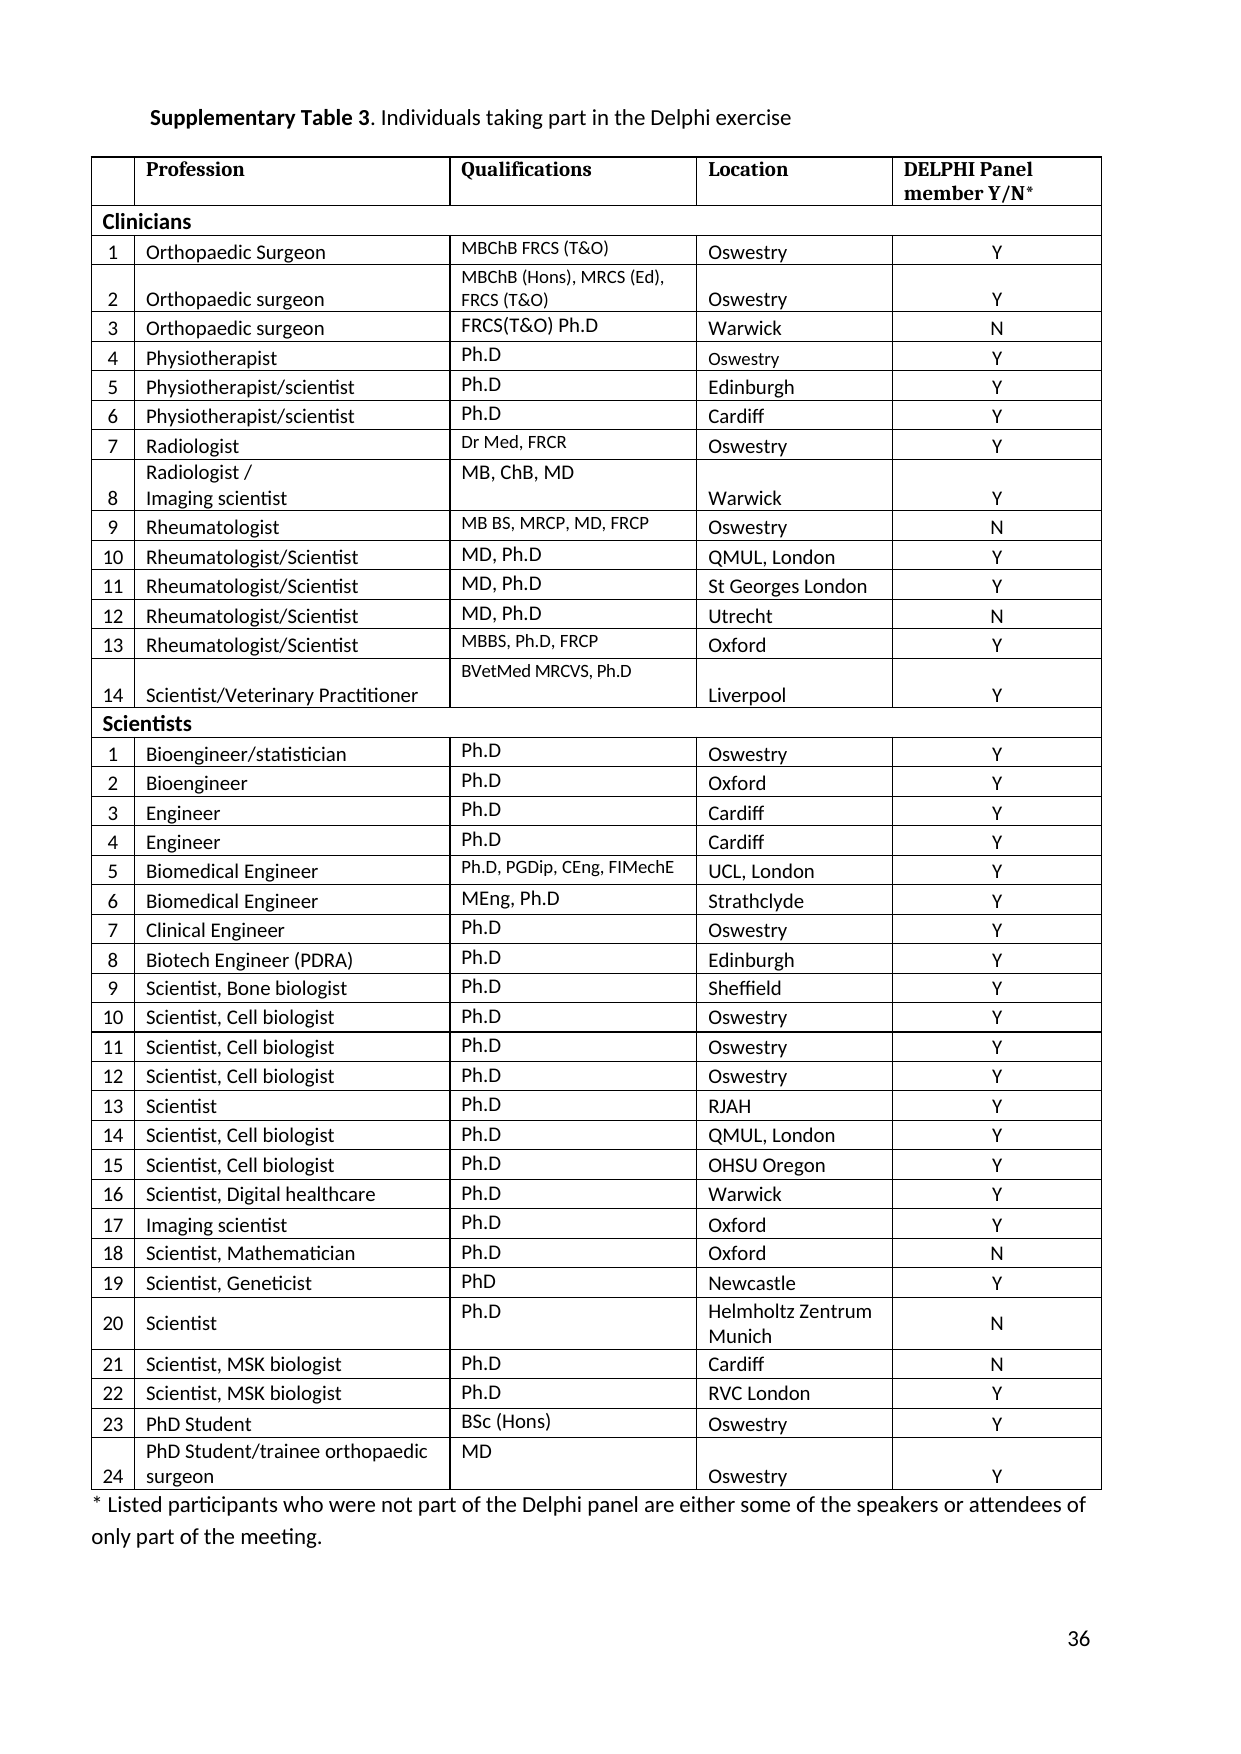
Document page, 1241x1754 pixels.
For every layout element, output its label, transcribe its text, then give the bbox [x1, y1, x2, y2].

table_cell Ph.D [451, 1121, 696, 1149]
table_cell Y [893, 1121, 1101, 1149]
table_cell N [893, 1239, 1101, 1267]
table_cell Scientist, Digital healthcare [135, 1180, 449, 1208]
table_cell 2 [92, 265, 134, 311]
table_cell Utrecht [697, 600, 892, 628]
table_cell MD, Ph.D [451, 600, 696, 628]
table_cell Ph.D [451, 797, 696, 825]
table_cell QMUL, London [697, 1121, 892, 1149]
table_cell Y [893, 1268, 1101, 1297]
table_cell 13 [92, 1091, 134, 1120]
table_cell Scientists [92, 708, 1101, 737]
table_cell Orthopaedic surgeon [135, 312, 449, 341]
table_cell UCL, London [697, 856, 892, 884]
table_cell Bioengineer [135, 767, 449, 796]
table_cell Y [893, 629, 1101, 658]
table_cell 1 [92, 738, 134, 766]
table_cell FRCS(T&O) Ph.D [451, 312, 696, 341]
table_cell Oxford [697, 1239, 892, 1267]
table_cell Oswestry [697, 511, 892, 540]
table_cell Scientist, MSK biologist [135, 1350, 449, 1378]
table_cell Oxford [697, 767, 892, 796]
table_cell Oswestry [697, 1062, 892, 1090]
table_cell Ph.D, PGDip, CEng, FIMechE [451, 856, 696, 884]
table_cell Scientist [135, 1091, 449, 1120]
table_cell Ph.D [451, 826, 696, 854]
table_cell 17 [92, 1209, 134, 1238]
table_cell 11 [92, 570, 134, 599]
table_cell 11 [92, 1033, 134, 1061]
table_cell 4 [92, 826, 134, 854]
table_cell Ph.D [451, 767, 696, 796]
table_cell 14 [92, 659, 134, 707]
table_cell Rheumatologist/Scientist [135, 541, 449, 569]
table_cell Oswestry [697, 1033, 892, 1061]
table_cell N [893, 312, 1101, 341]
table_cell BSc (Hons) [451, 1409, 696, 1437]
table_cell Oswestry [697, 915, 892, 943]
table_cell 9 [92, 974, 134, 1002]
table_cell Ph.D [451, 738, 696, 766]
table_cell Scientist/Veterinary Practitioner [135, 659, 449, 707]
table_cell Warwick [697, 1180, 892, 1208]
table_cell Oxford [697, 629, 892, 658]
table_cell Scientist, MSK biologist [135, 1379, 449, 1408]
table_cell Rheumatologist [135, 511, 449, 540]
table_cell Oswestry [697, 1409, 892, 1437]
table_cell 3 [92, 312, 134, 341]
table_cell Y [893, 342, 1101, 370]
table_cell Physiotherapist/scientist [135, 371, 449, 399]
table_cell Physiotherapist/scientist [135, 401, 449, 429]
table_cell Orthopaedic surgeon [135, 265, 449, 311]
table_cell 3 [92, 797, 134, 825]
table_cell Warwick [697, 460, 892, 510]
table_cell Strathclyde [697, 885, 892, 913]
table_cell 21 [92, 1350, 134, 1378]
table_cell Ph.D [451, 1379, 696, 1408]
table_cell Rheumatologist/Scientist [135, 570, 449, 599]
table_cell Oxford [697, 1209, 892, 1238]
table_cell Rheumatologist/Scientist [135, 600, 449, 628]
table_cell Ph.D [451, 1209, 696, 1238]
table_cell RJAH [697, 1091, 892, 1120]
table_cell Y [893, 236, 1101, 264]
table_cell MB BS, MRCP, MD, FRCP [451, 511, 696, 540]
table_cell Y [893, 1033, 1101, 1061]
table_cell Y [893, 1409, 1101, 1437]
table_cell St Georges London [697, 570, 892, 599]
table_cell 10 [92, 541, 134, 569]
table_cell Oswestry [697, 1438, 892, 1489]
table_cell Engineer [135, 826, 449, 854]
table_cell Ph.D [451, 1350, 696, 1378]
table_cell PhD [451, 1268, 696, 1297]
table_cell Scientist, Cell biologist [135, 1062, 449, 1090]
table_cell MEng, Ph.D [451, 885, 696, 913]
table_cell Y [893, 541, 1101, 569]
table_cell Biotech Engineer (PDRA) [135, 944, 449, 972]
table_cell 8 [92, 944, 134, 972]
table_cell Ph.D [451, 1150, 696, 1179]
table_cell Y [893, 974, 1101, 1002]
table_cell Ph.D [451, 342, 696, 370]
table_cell 23 [92, 1409, 134, 1437]
table_cell Ph.D [451, 1239, 696, 1267]
table_cell Y [893, 885, 1101, 913]
table_cell Y [893, 738, 1101, 766]
table_cell Scientist, Cell biologist [135, 1003, 449, 1031]
table_cell 12 [92, 1062, 134, 1090]
table_cell Y [893, 460, 1101, 510]
table_cell Ph.D [451, 1180, 696, 1208]
table_cell Y [893, 1180, 1101, 1208]
table_cell OHSU Oregon [697, 1150, 892, 1179]
table_cell RVC London [697, 1379, 892, 1408]
table_cell 12 [92, 600, 134, 628]
table_cell Ph.D [451, 974, 696, 1002]
table_cell Ph.D [451, 1033, 696, 1061]
table_cell Radiologist [135, 430, 449, 458]
table_cell 6 [92, 401, 134, 429]
table_cell Helmholtz Zentrum Munich [697, 1298, 892, 1349]
table_cell Engineer [135, 797, 449, 825]
table_cell MBBS, Ph.D, FRCP [451, 629, 696, 658]
table_cell N [893, 1350, 1101, 1378]
table_cell BVetMed MRCVS, Ph.D [451, 659, 696, 707]
table_cell Oswestry [697, 236, 892, 264]
table_cell 18 [92, 1239, 134, 1267]
table_cell 4 [92, 342, 134, 370]
table_cell Oswestry [697, 1003, 892, 1031]
table_cell Ph.D [451, 915, 696, 943]
table_cell QMUL, London [697, 541, 892, 569]
table_cell Scientist, Geneticist [135, 1268, 449, 1297]
table_cell Y [893, 1062, 1101, 1090]
table_cell N [893, 511, 1101, 540]
table_cell Cardiff [697, 797, 892, 825]
table_cell 15 [92, 1150, 134, 1179]
table_cell Rheumatologist/Scientist [135, 629, 449, 658]
table_cell Imaging scientist [135, 1209, 449, 1238]
table_cell Cardiff [697, 1350, 892, 1378]
table_cell Y [893, 430, 1101, 458]
table_cell Ph.D [451, 401, 696, 429]
table_cell 16 [92, 1180, 134, 1208]
table_cell Y [893, 659, 1101, 707]
table_cell Y [893, 826, 1101, 854]
table_cell Orthopaedic Surgeon [135, 236, 449, 264]
table_cell Clinicians [92, 206, 1101, 235]
table_header DELPHI Panel member Y/N* [893, 158, 1101, 205]
table_cell Y [893, 1209, 1101, 1238]
table_cell Oswestry [697, 430, 892, 458]
table_cell Cardiff [697, 401, 892, 429]
table_cell 22 [92, 1379, 134, 1408]
text Supplementary Table 3. Individuals taking part in the Delphi exercise [150, 103, 1090, 131]
table_cell 20 [92, 1298, 134, 1349]
table_cell Edinburgh [697, 944, 892, 972]
table_cell 5 [92, 371, 134, 399]
table_header Qualifications [451, 158, 696, 205]
table_cell 7 [92, 430, 134, 458]
table_cell PhD Student/trainee orthopaedic surgeon [135, 1438, 449, 1489]
table_cell Scientist, Bone biologist [135, 974, 449, 1002]
table_cell Y [893, 767, 1101, 796]
table_cell 7 [92, 915, 134, 943]
table_cell Bioengineer/statistician [135, 738, 449, 766]
table_cell MBChB (Hons), MRCS (Ed), FRCS (T&O) [548, 265, 696, 311]
table_cell Dr Med, FRCR [451, 430, 696, 458]
table_cell 2 [92, 767, 134, 796]
table_cell MD, Ph.D [451, 570, 696, 599]
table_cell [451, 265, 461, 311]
table_cell Scientist [135, 1298, 449, 1349]
table_cell 24 [92, 1438, 134, 1489]
table_cell Clinical Engineer [135, 915, 449, 943]
table_cell Oswestry [697, 738, 892, 766]
table_cell Y [893, 570, 1101, 599]
table_cell Y [893, 371, 1101, 399]
table_cell Y [893, 915, 1101, 943]
table_cell N [893, 600, 1101, 628]
table_cell Physiotherapist [135, 342, 449, 370]
table_cell Y [893, 797, 1101, 825]
table_cell MD, Ph.D [451, 541, 696, 569]
table_cell Liverpool [697, 659, 892, 707]
table_cell Oswestry [697, 265, 892, 311]
table_cell Radiologist / Imaging scientist [135, 460, 449, 510]
table_header Location [697, 158, 892, 205]
table_cell Scientist, Cell biologist [135, 1033, 449, 1061]
table_cell Oswestry [697, 342, 892, 370]
table_cell Warwick [697, 312, 892, 341]
table_cell Scientist, Mathematician [135, 1239, 449, 1267]
table_cell Y [893, 1003, 1101, 1031]
table_cell 10 [92, 1003, 134, 1031]
table_cell 8 [92, 460, 134, 510]
text * Listed participants who were not part of the Delphi panel are either some of the speakers or attendees of only part of the meeting. [91, 1490, 1090, 1550]
table_cell Y [893, 856, 1101, 884]
table_cell MBChB FRCS (T&O) [451, 236, 696, 264]
table_cell 14 [92, 1121, 134, 1149]
table_cell N [893, 1298, 1101, 1349]
table_cell Cardiff [697, 826, 892, 854]
table_cell Y [893, 1150, 1101, 1179]
table_cell 1 [92, 236, 134, 264]
table_cell MD [451, 1438, 696, 1489]
table_header Profession [135, 158, 449, 205]
table_cell 5 [92, 856, 134, 884]
table_cell Ph.D [451, 371, 696, 399]
table_cell Scientist, Cell biologist [135, 1150, 449, 1179]
table_cell Y [893, 265, 1101, 311]
table_cell Y [893, 1438, 1101, 1489]
table_header [92, 158, 134, 205]
table_cell MB, ChB, MD [451, 460, 696, 510]
table_cell Biomedical Engineer [135, 856, 449, 884]
table_cell Y [893, 401, 1101, 429]
table_cell Newcastle [697, 1268, 892, 1297]
table_cell Y [893, 1379, 1101, 1408]
table_cell Ph.D [451, 1298, 696, 1349]
table_cell 19 [92, 1268, 134, 1297]
table_cell Edinburgh [697, 371, 892, 399]
table_cell Scientist, Cell biologist [135, 1121, 449, 1149]
table_cell PhD Student [135, 1409, 449, 1437]
table_cell Biomedical Engineer [135, 885, 449, 913]
table_cell Y [893, 944, 1101, 972]
table_cell Y [893, 1091, 1101, 1120]
table_cell Ph.D [451, 944, 696, 972]
table_cell 9 [92, 511, 134, 540]
table_cell Ph.D [451, 1091, 696, 1120]
table_cell Ph.D [451, 1062, 696, 1090]
table_cell 13 [92, 629, 134, 658]
table_cell Ph.D [451, 1003, 696, 1031]
table_cell 6 [92, 885, 134, 913]
table_cell Sheffield [697, 974, 892, 1002]
